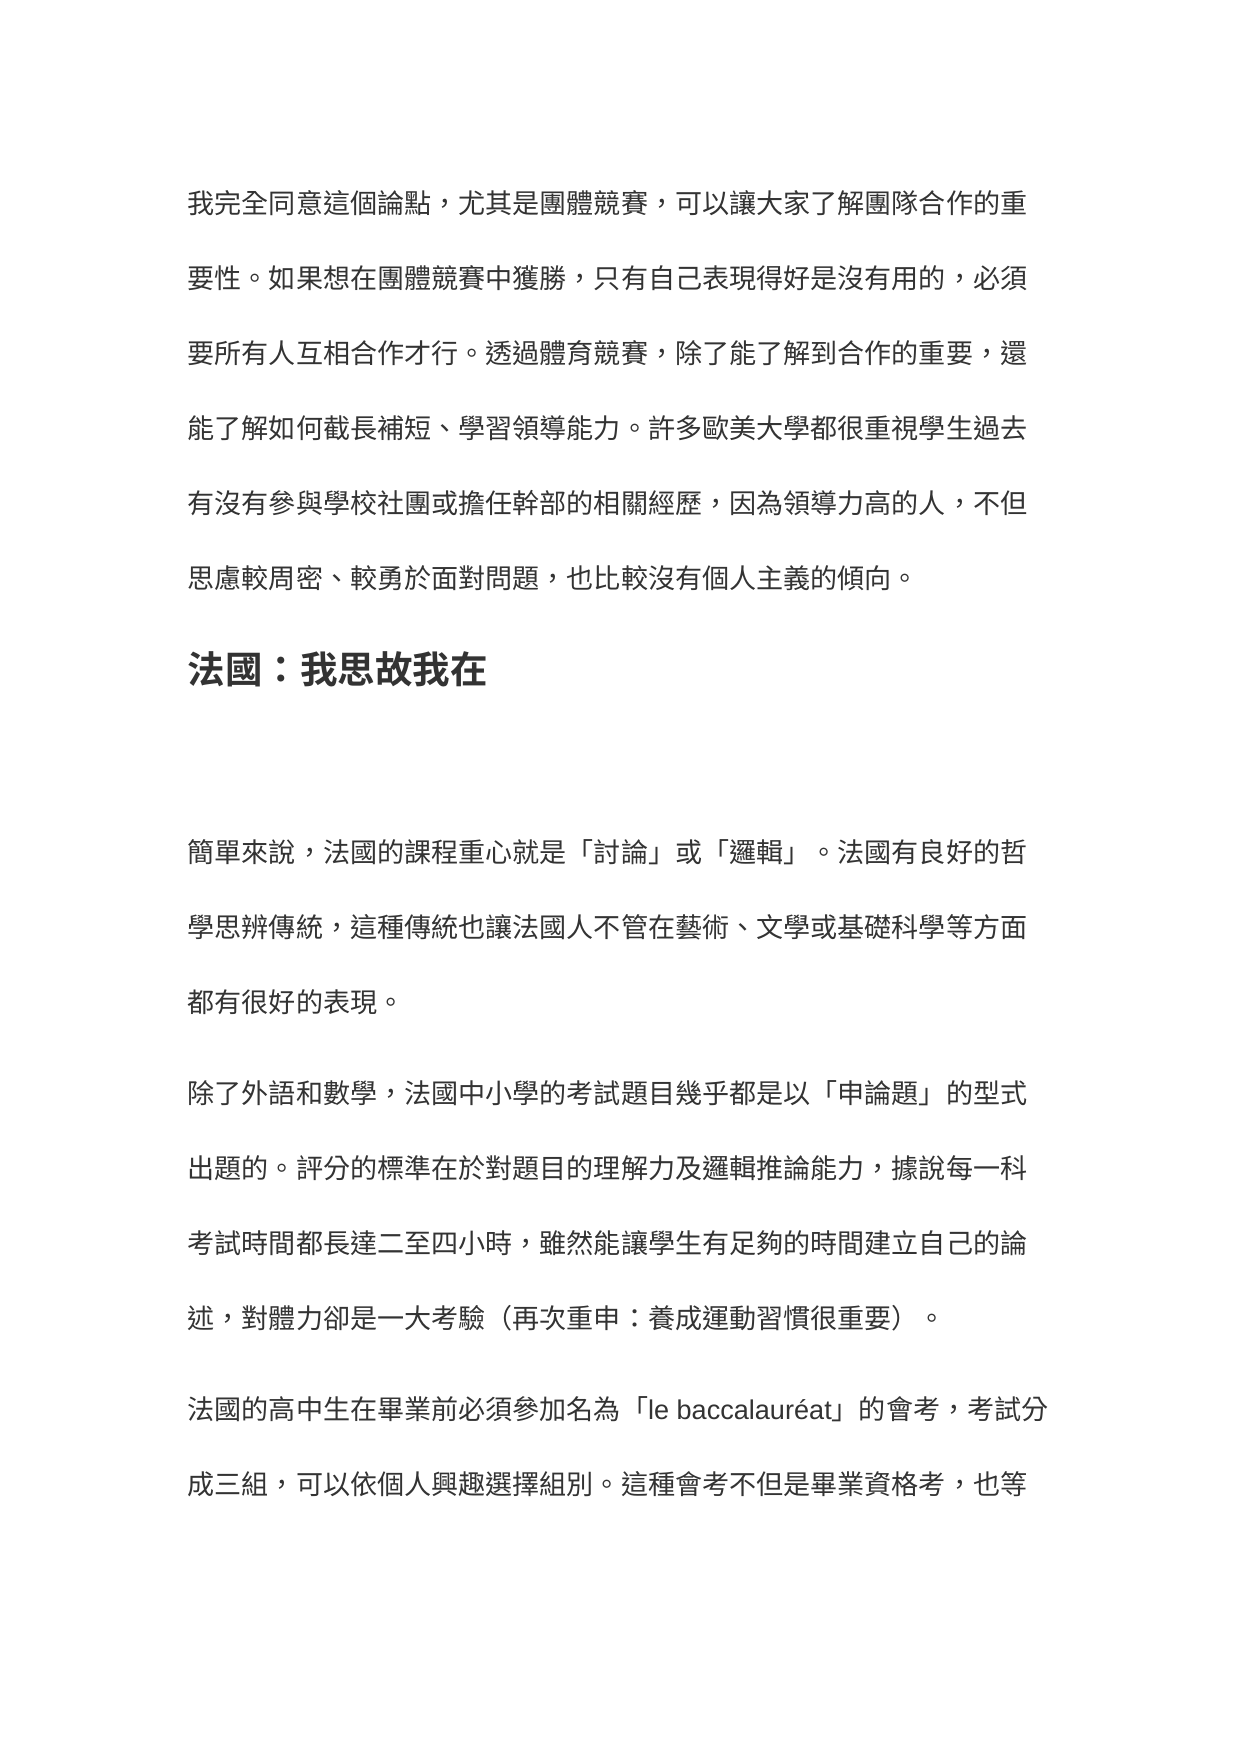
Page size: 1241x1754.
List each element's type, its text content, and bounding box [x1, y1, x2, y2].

text 簡單來說，法國的課程重心就是「討論」或「邏輯」。法國有良好的哲學思辨傳統，這種傳統也讓法國人不管在藝術、文學或基礎科學等方面都有很好的表現。 [187, 814, 1053, 1039]
subtitle 法國：我思故我在 [187, 630, 1053, 705]
text 除了外語和數學，法國中小學的考試題目幾乎都是以「申論題」的型式出題的。評分的標準在於對題目的理解力及邏輯推論能力，據說每一科考試時間都長達二至四小時，雖然能讓學生有足夠的時間建立自己的論述，對體力卻是一大考驗（再次重申：養成運動習慣很重要）。 [187, 1054, 1053, 1354]
text 我完全同意這個論點，尤其是團體競賽，可以讓大家了解團隊合作的重要性。如果想在團體競賽中獲勝，只有自己表現得好是沒有用的，必須要所有人互相合作才行。透過體育競賽，除了能了解到合作的重要，還能了解如何截長補短、學習領導能力。許多歐美大學都很重視學生過去有沒有參與學校社團或擔任幹部的相關經歷，因為領導力高的人，不但思慮較周密、較勇於面對問題，也比較沒有個人主義的傾向。 [187, 164, 1053, 614]
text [187, 1370, 1053, 1520]
